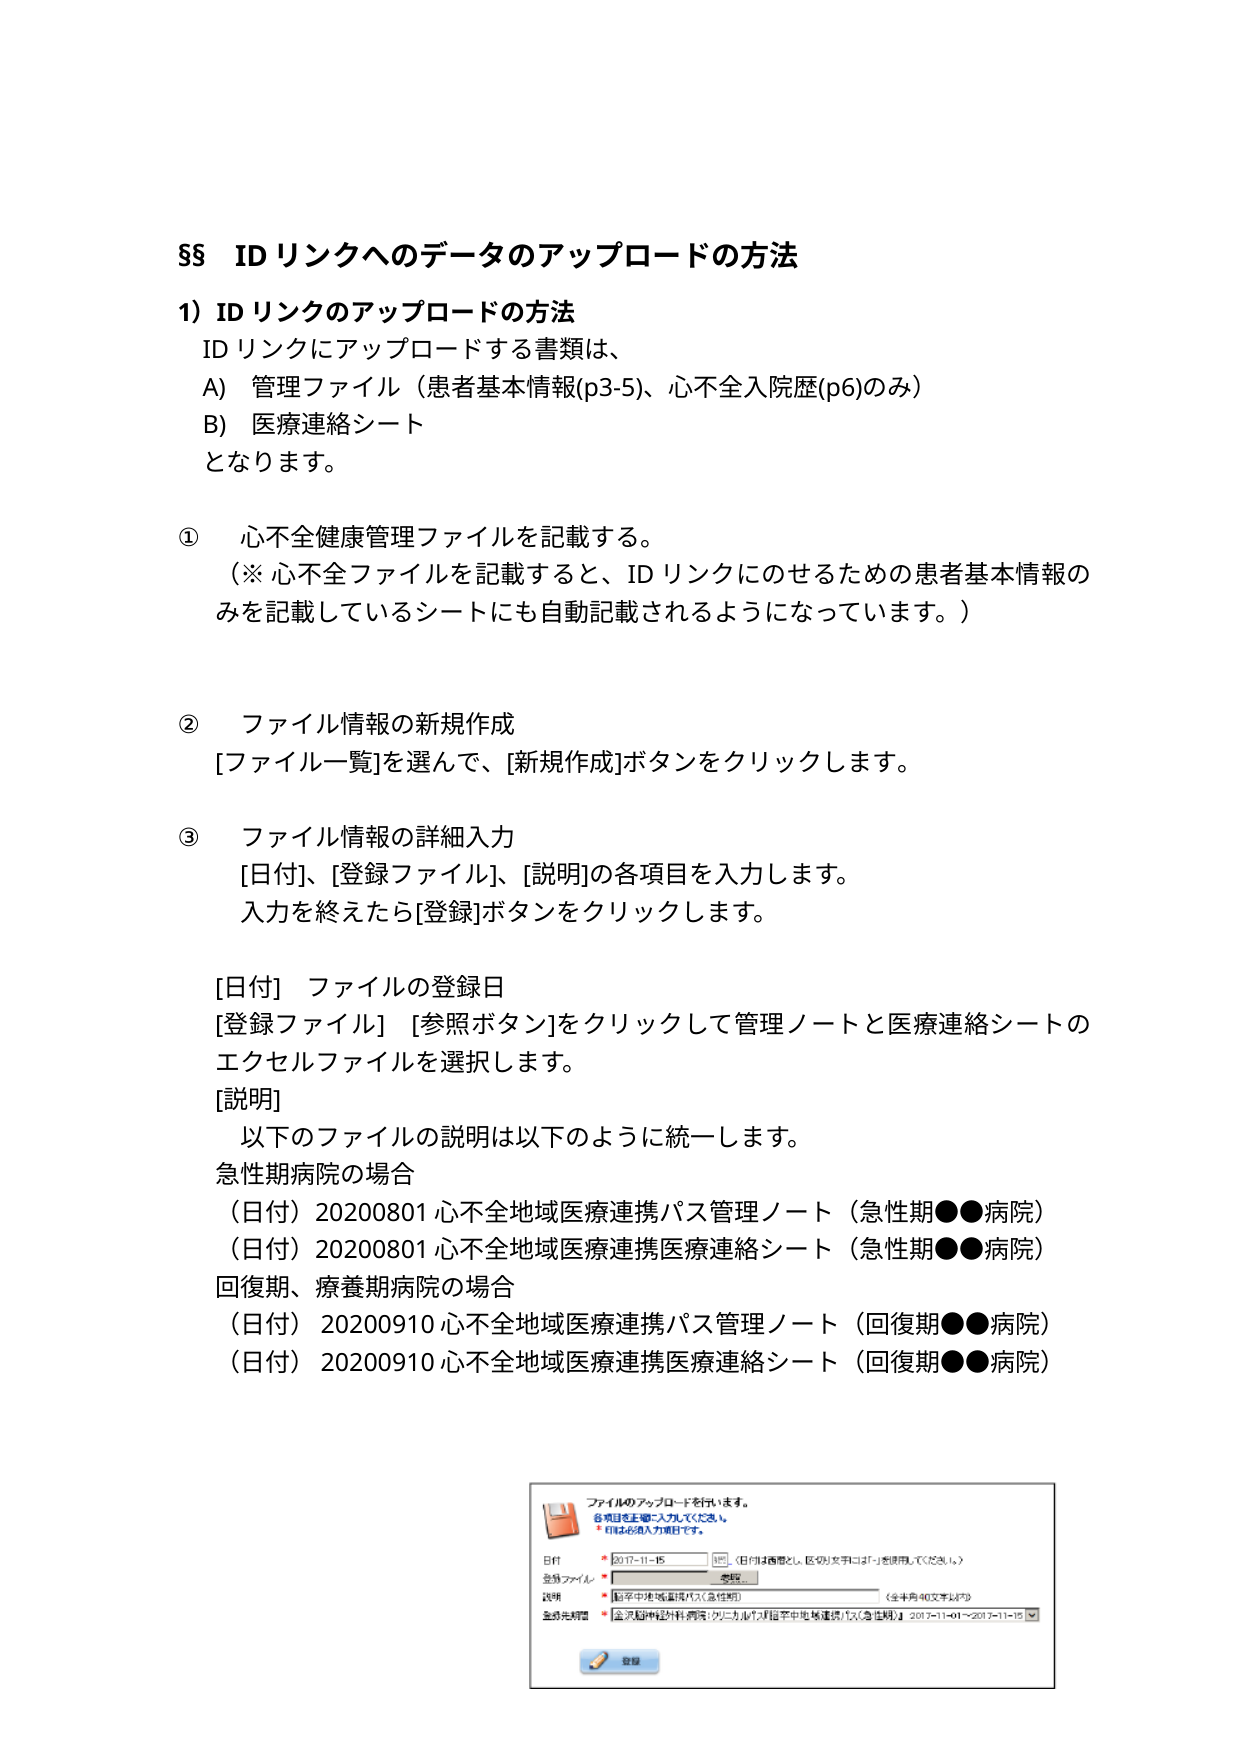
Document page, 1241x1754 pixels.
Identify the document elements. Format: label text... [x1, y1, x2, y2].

list 急性期病院の場合 [215, 1154, 1092, 1192]
list [説明] [215, 1079, 1092, 1117]
list [日付] ファイルの登録日 [215, 967, 1092, 1004]
list ファイル情報の詳細入力 [177, 817, 1092, 854]
list 入力を終えたら[登録]ボタンをクリックします。 [215, 892, 1092, 929]
list 以下の [215, 1117, 1092, 1154]
list （日付） 20200910心不全地域医療連携医療連絡シート（回復期） [215, 1342, 1092, 1379]
list （日付）20200801心不全地域医療連携医療連絡シート（急性期） [215, 1229, 1092, 1267]
list [登録ファイル] [参照ボタン]をクリックして管理ノートと医療連絡シートのエクセルファイルを選択します。 [215, 1004, 1092, 1079]
list [日付]、[登録ファイル]、[説明]の各項目を入力します。 [215, 854, 1092, 892]
list ファイル情報の新規作成 [177, 704, 1092, 742]
list （日付）20200801心不全地域医療連携パス管理ノート（） [215, 1192, 1092, 1229]
list 回復期、療養期病院の場合 [215, 1267, 1092, 1304]
text となります。 [177, 442, 1092, 479]
list [ファイル一覧]を選んで、[新規作成]ボタンをクリックします。 [215, 742, 1092, 779]
text A) 管理ファイル（患者基本情報(p3-5)、心不全入院歴(p6)のみ） [202, 367, 1092, 404]
text B) 医療連絡シート [177, 404, 1092, 442]
text IDリンクにアップロードする書類は、 [177, 329, 1092, 367]
list （日付） 20200910心不全地域医療連携パス管理ノート（回復期） [215, 1304, 1092, 1342]
text 1）IDリンクのアップロードの方法 [177, 292, 1092, 329]
text §§ IDリンクへのデータのアップロードの方法 [177, 217, 1092, 292]
